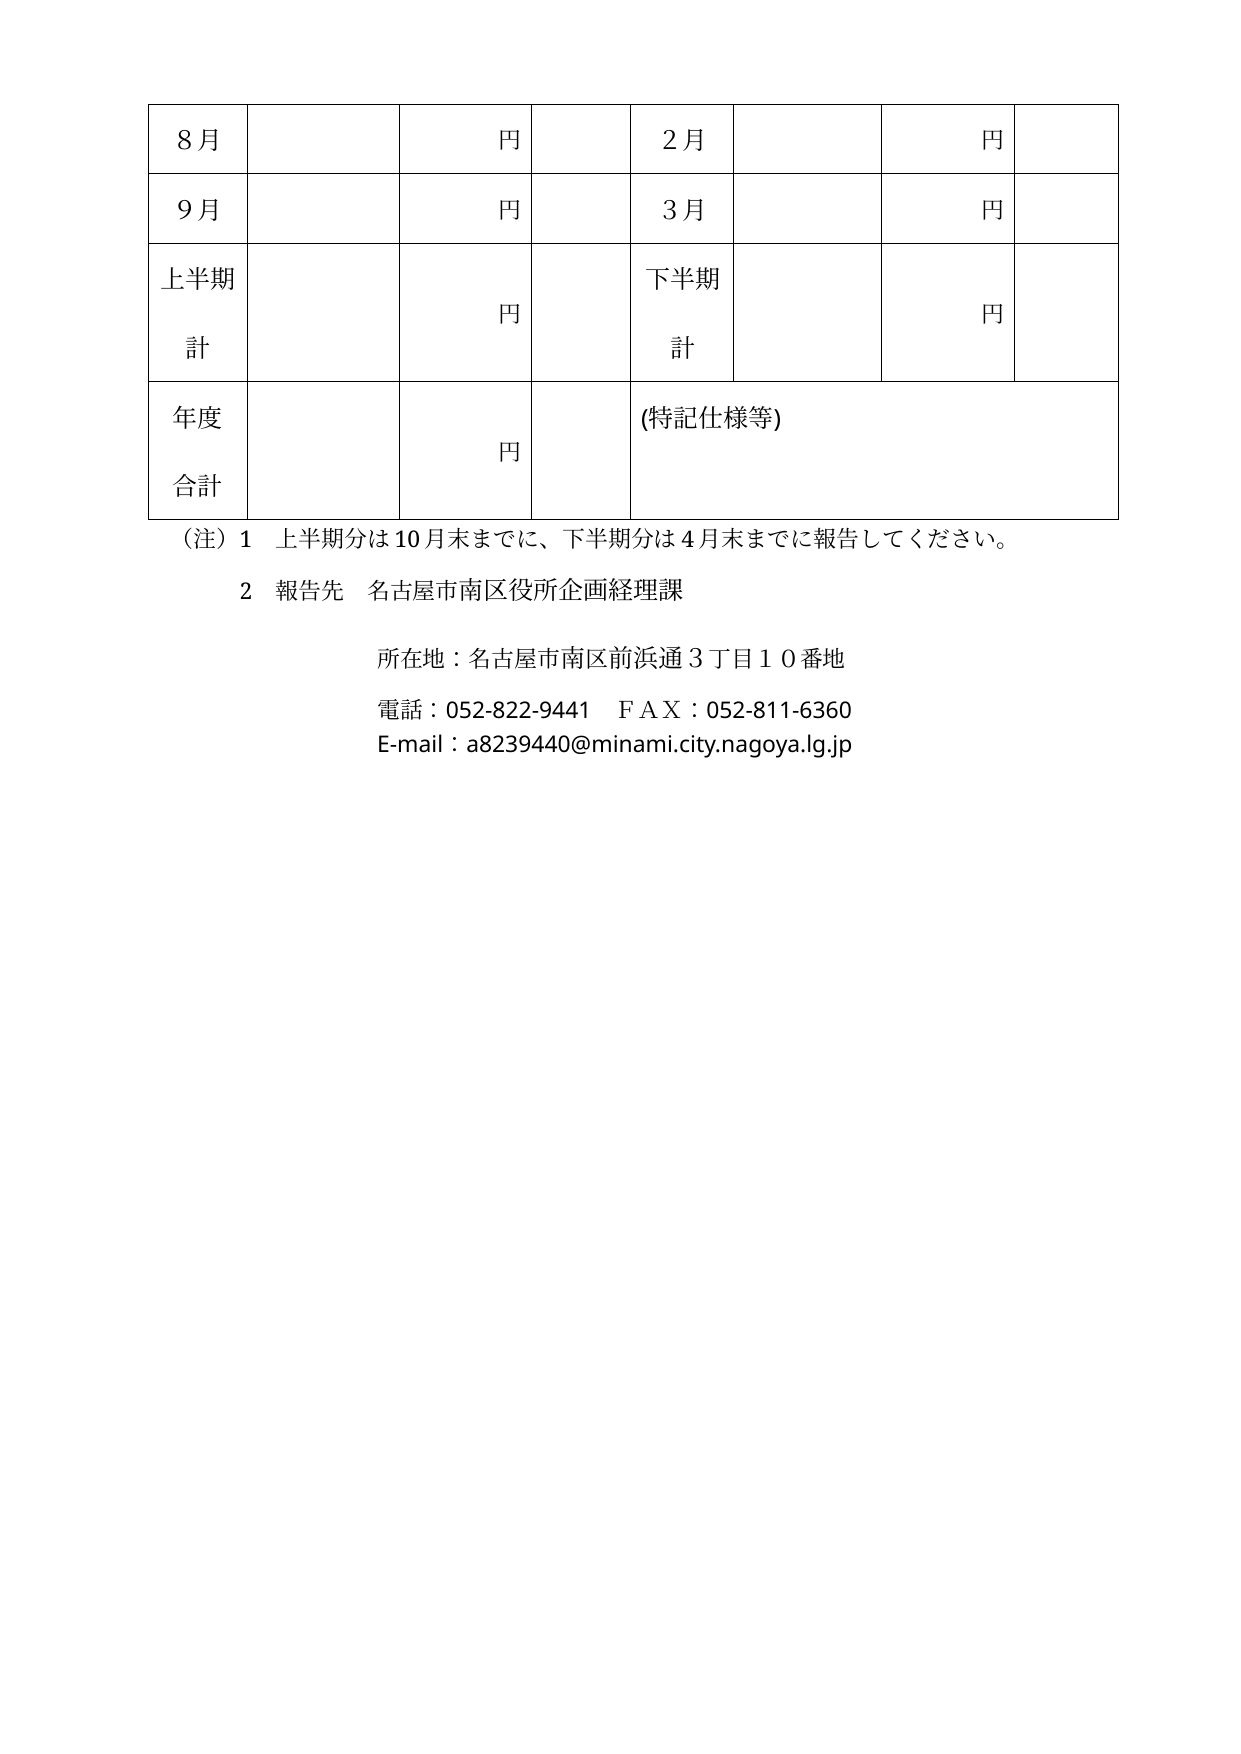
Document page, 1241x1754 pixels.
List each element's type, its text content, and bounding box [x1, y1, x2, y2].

table_cell 円 [400, 105, 531, 173]
table_cell 上半期計 [149, 244, 247, 381]
table_cell [734, 105, 881, 173]
table_cell [734, 244, 881, 381]
table_cell 年度 合計 [149, 382, 247, 519]
table_cell [1015, 105, 1118, 173]
text 2 報告先 名古屋市南区役所企画経理課 [148, 554, 1122, 623]
table_cell [248, 174, 399, 243]
text 電話：052-822-9441 ＦＡＸ：052-811-6360 [148, 691, 1122, 726]
table_cell [532, 244, 630, 381]
table_cell [248, 244, 399, 381]
table_cell [248, 382, 399, 519]
table_cell ８月 [149, 105, 247, 173]
table_cell [1015, 244, 1118, 381]
table_cell 円 [400, 244, 531, 381]
table_cell 円 [882, 174, 1014, 243]
table_cell 円 [400, 174, 531, 243]
table_cell [248, 105, 399, 173]
table_cell 下半期計 [631, 244, 733, 381]
table_cell ９月 [149, 174, 247, 243]
table_cell 円 [400, 382, 531, 519]
text E-mail：a8239440@minami.city.nagoya.lg.jp [148, 726, 1122, 760]
table_cell [532, 382, 630, 519]
table_cell ２月 [631, 105, 733, 173]
table_cell 円 [882, 105, 1014, 173]
table_cell [734, 174, 881, 243]
table_cell 円 [882, 244, 1014, 381]
text （注）1 上半期分は10月末までに、下半期分は4月末までに報告してください。 [148, 520, 1122, 554]
table_cell ３月 [631, 174, 733, 243]
text 所在地：名古屋市南区前浜通３丁目１０番地 [148, 623, 1122, 691]
table_cell [532, 174, 630, 243]
table_cell [532, 105, 630, 173]
table_cell (特記仕様等) [631, 382, 1118, 519]
table_cell [1015, 174, 1118, 243]
